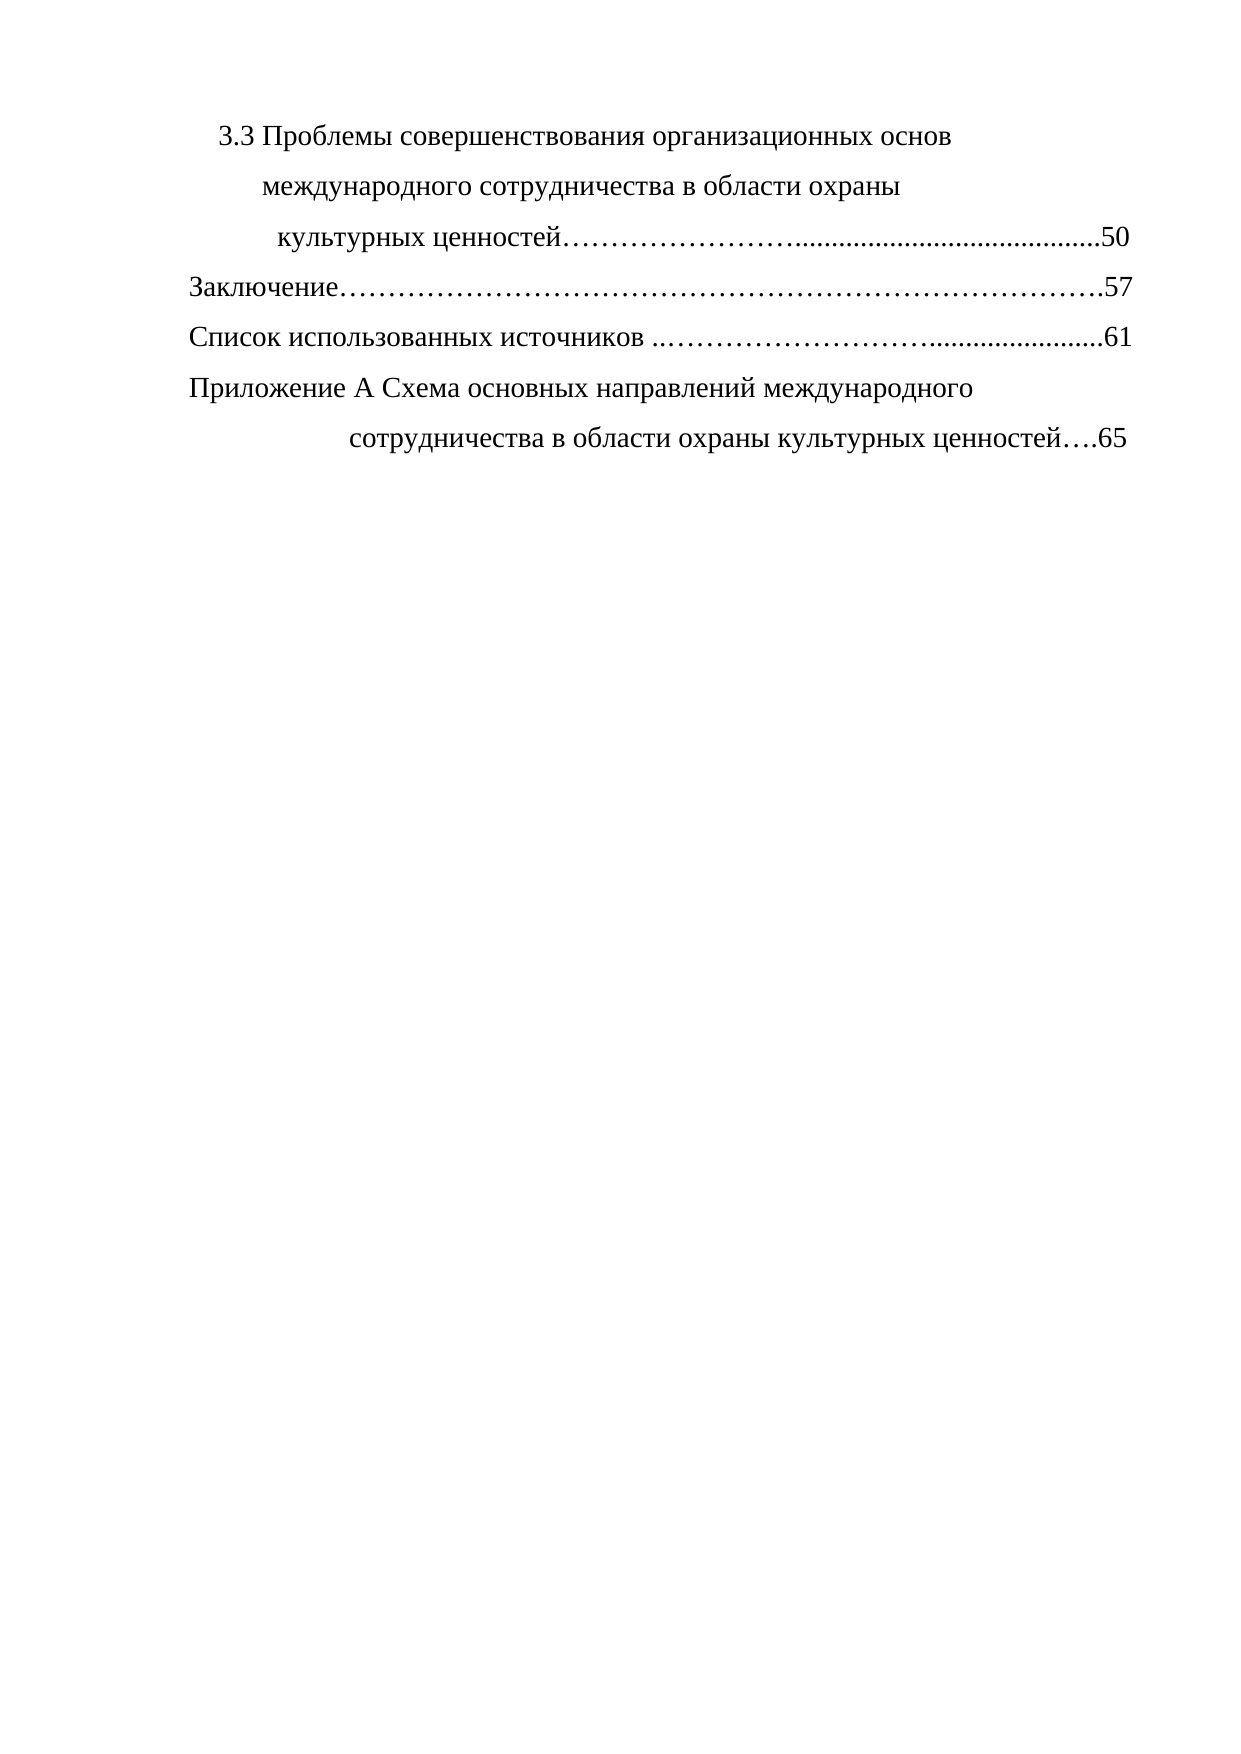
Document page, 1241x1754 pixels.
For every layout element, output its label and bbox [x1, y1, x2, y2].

table_header [177, 118, 1152, 521]
